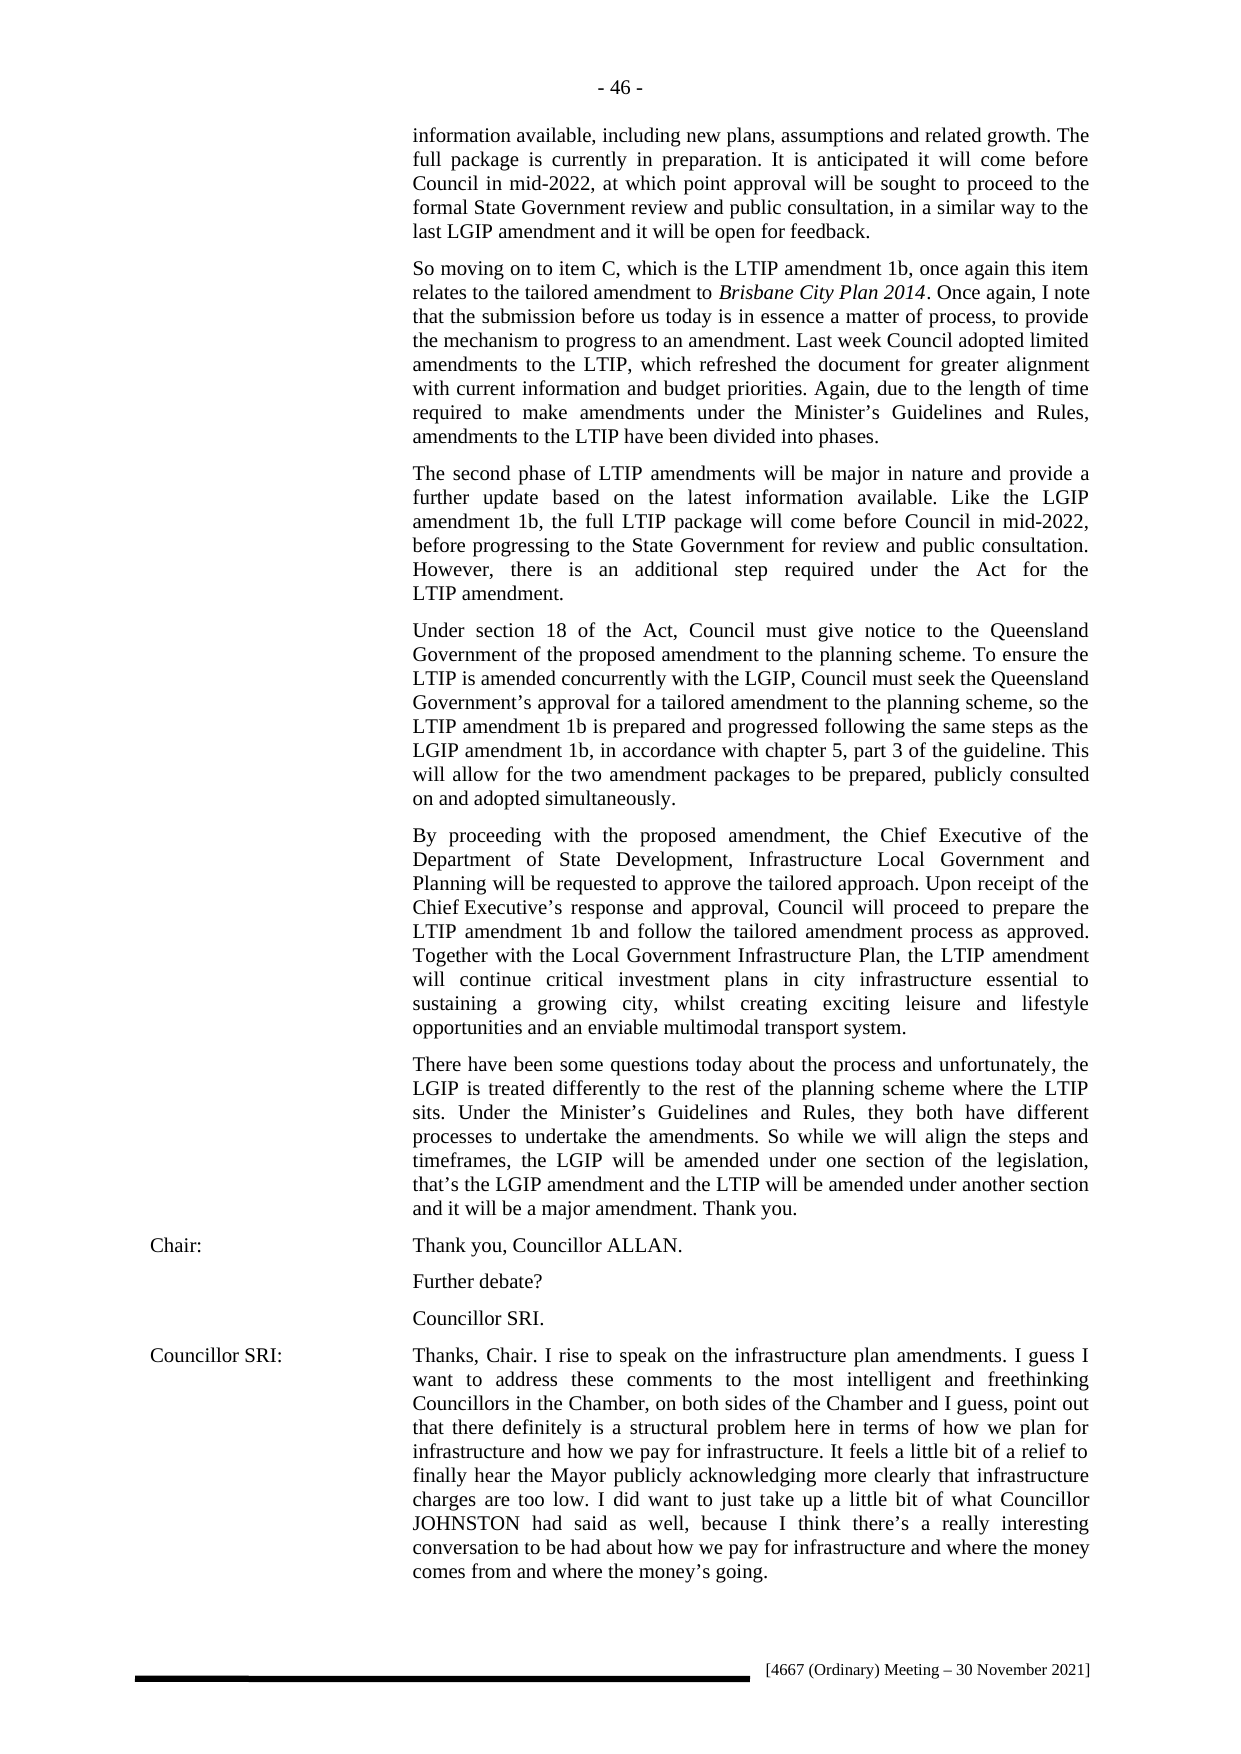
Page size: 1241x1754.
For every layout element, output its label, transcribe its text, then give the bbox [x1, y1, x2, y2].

text Further debate? [150, 1269, 1090, 1293]
text Chair: Thank you, Councillor ALLAN. [150, 1233, 1090, 1257]
text So moving on to item C, which is the LTIP amendment 1b, once again this item relates to the tailored amendment to Brisbane City Plan 2014. Once again, I note that the submission before us today is in essence a matter of process, to provide the mechanism to progress to an amendment. Last week Council adopted limited amendments to the LTIP, which refreshed the document for greater alignment with current information and budget priorities. Again, due to the length of time required to make amendments under the Minister’s Guidelines and Rules, amendments to the LTIP have been divided into phases. [150, 256, 1090, 448]
text Councillor SRI. [150, 1306, 1090, 1330]
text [150, 123, 1090, 243]
text Under section 18 of the Act, Council must give notice to the Queensland Government of the proposed amendment to the planning scheme. To ensure the LTIP is amended concurrently with the LGIP, Council must seek the Queensland Government’s approval for a tailored amendment to the planning scheme, so the LTIP amendment 1b is prepared and progressed following the same steps as the LGIP amendment 1b, in accordance with chapter 5, part 3 of the guideline. This will allow for the two amendment packages to be prepared, publicly consulted on and adopted simultaneously. [150, 618, 1090, 810]
text The second phase of LTIP amendments will be major in nature and provide a further update based on the latest information available. Like the LGIP amendment 1b, the full LTIP package will come before Council in mid-2022, before progressing to the State Government for review and public consultation. However, there is an additional step required under the Act for the LTIP amendment. [150, 461, 1090, 605]
text By proceeding with the proposed amendment, the Chief Executive of the Department of State Development, Infrastructure Local Government and Planning will be requested to approve the tailored approach. Upon receipt of the Chief Executive’s response and approval, Council will proceed to prepare the LTIP amendment 1b and follow the tailored amendment process as approved. Together with the Local Government Infrastructure Plan, the LTIP amendment will continue critical investment plans in city infrastructure essential to sustaining a growing city, whilst creating exciting leisure and lifestyle opportunities and an enviable multimodal transport system. [150, 823, 1090, 1039]
text Councillor SRI: Thanks, Chair. I rise to speak on the infrastructure plan amendments. I guess I want to address these comments to the most intelligent and freethinking Councillors in the Chamber, on both sides of the Chamber and I guess, point out that there definitely is a structural problem here in terms of how we plan for infrastructure and how we pay for infrastructure. It feels a little bit of a relief to finally hear the Mayor publicly acknowledging more clearly that infrastructure charges are too low. I did want to just take up a little bit of what Councillor JOHNSTON had said as well, because I think there’s a really interesting conversation to be had about how we pay for infrastructure and where the money comes from and where the money’s going. [150, 1342, 1090, 1583]
text There have been some questions today about the process and unfortunately, the LGIP is treated differently to the rest of the planning scheme where the LTIP sits. Under the Minister’s Guidelines and Rules, they both have different processes to undertake the amendments. So while we will align the steps and timeframes, the LGIP will be amended under one section of the legislation, that’s the LGIP amendment and the LTIP will be amended under another section and it will be a major amendment. Thank you. [150, 1052, 1090, 1220]
